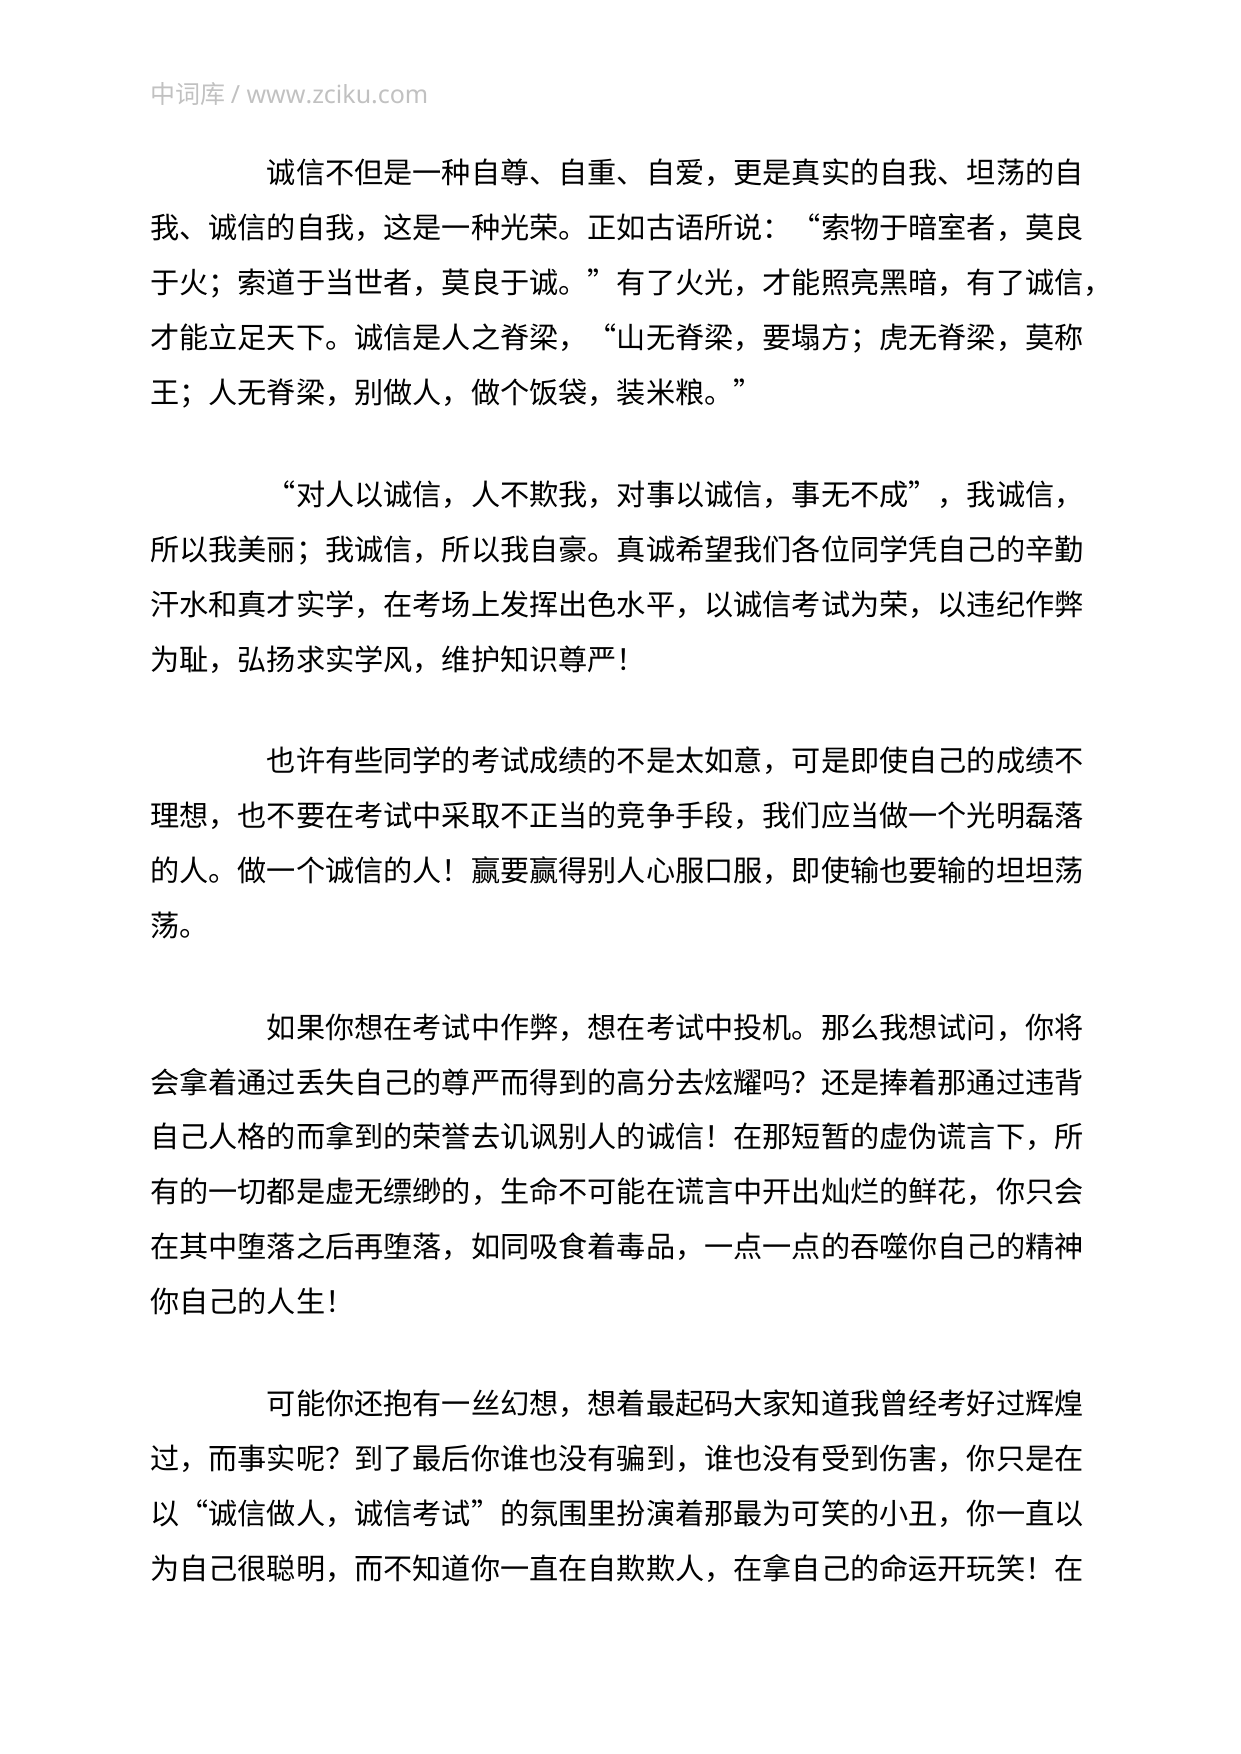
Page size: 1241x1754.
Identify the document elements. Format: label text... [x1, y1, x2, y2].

text 诚信不但是一种自尊、自重、自爱，更是真实的自我、坦荡的自我、诚信的自我，这是一种光荣。正如古语所说：“索物于暗室者，莫良于火；索道于当世者，莫良于诚。”有了火光，才能照亮黑暗，有了诚信，才能立足天下。诚信是人之脊梁，“山无脊梁，要塌方；虎无脊梁，莫称王；人无脊梁，别做人，做个饭袋，装米粮。” [150, 150, 1090, 412]
text “对人以诚信，人不欺我，对事以诚信，事无不成”，我诚信，所以我美丽；我诚信，所以我自豪。真诚希望我们各位同学凭自己的辛勤汗水和真才实学，在考场上发挥出色水平，以诚信考试为荣，以违纪作弊为耻，弘扬求实学风，维护知识尊严！ [150, 471, 1090, 678]
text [150, 1381, 1090, 1587]
text 如果你想在考试中作弊，想在考试中投机。那么我想试问，你将会拿着通过丢失自己的尊严而得到的高分去炫耀吗？还是捧着那通过违背自己人格的而拿到的荣誉去讥讽别人的诚信！在那短暂的虚伪谎言下，所有的一切都是虚无缥缈的，生命不可能在谎言中开出灿烂的鲜花，你只会在其中堕落之后再堕落，如同吸食着毒品，一点一点的吞噬你自己的精神你自己的人生！ [150, 1004, 1090, 1321]
text 也许有些同学的考试成绩的不是太如意，可是即使自己的成绩不理想，也不要在考试中采取不正当的竞争手段，我们应当做一个光明磊落的人。做一个诚信的人！赢要赢得别人心服口服，即使输也要输的坦坦荡荡。 [150, 738, 1090, 945]
